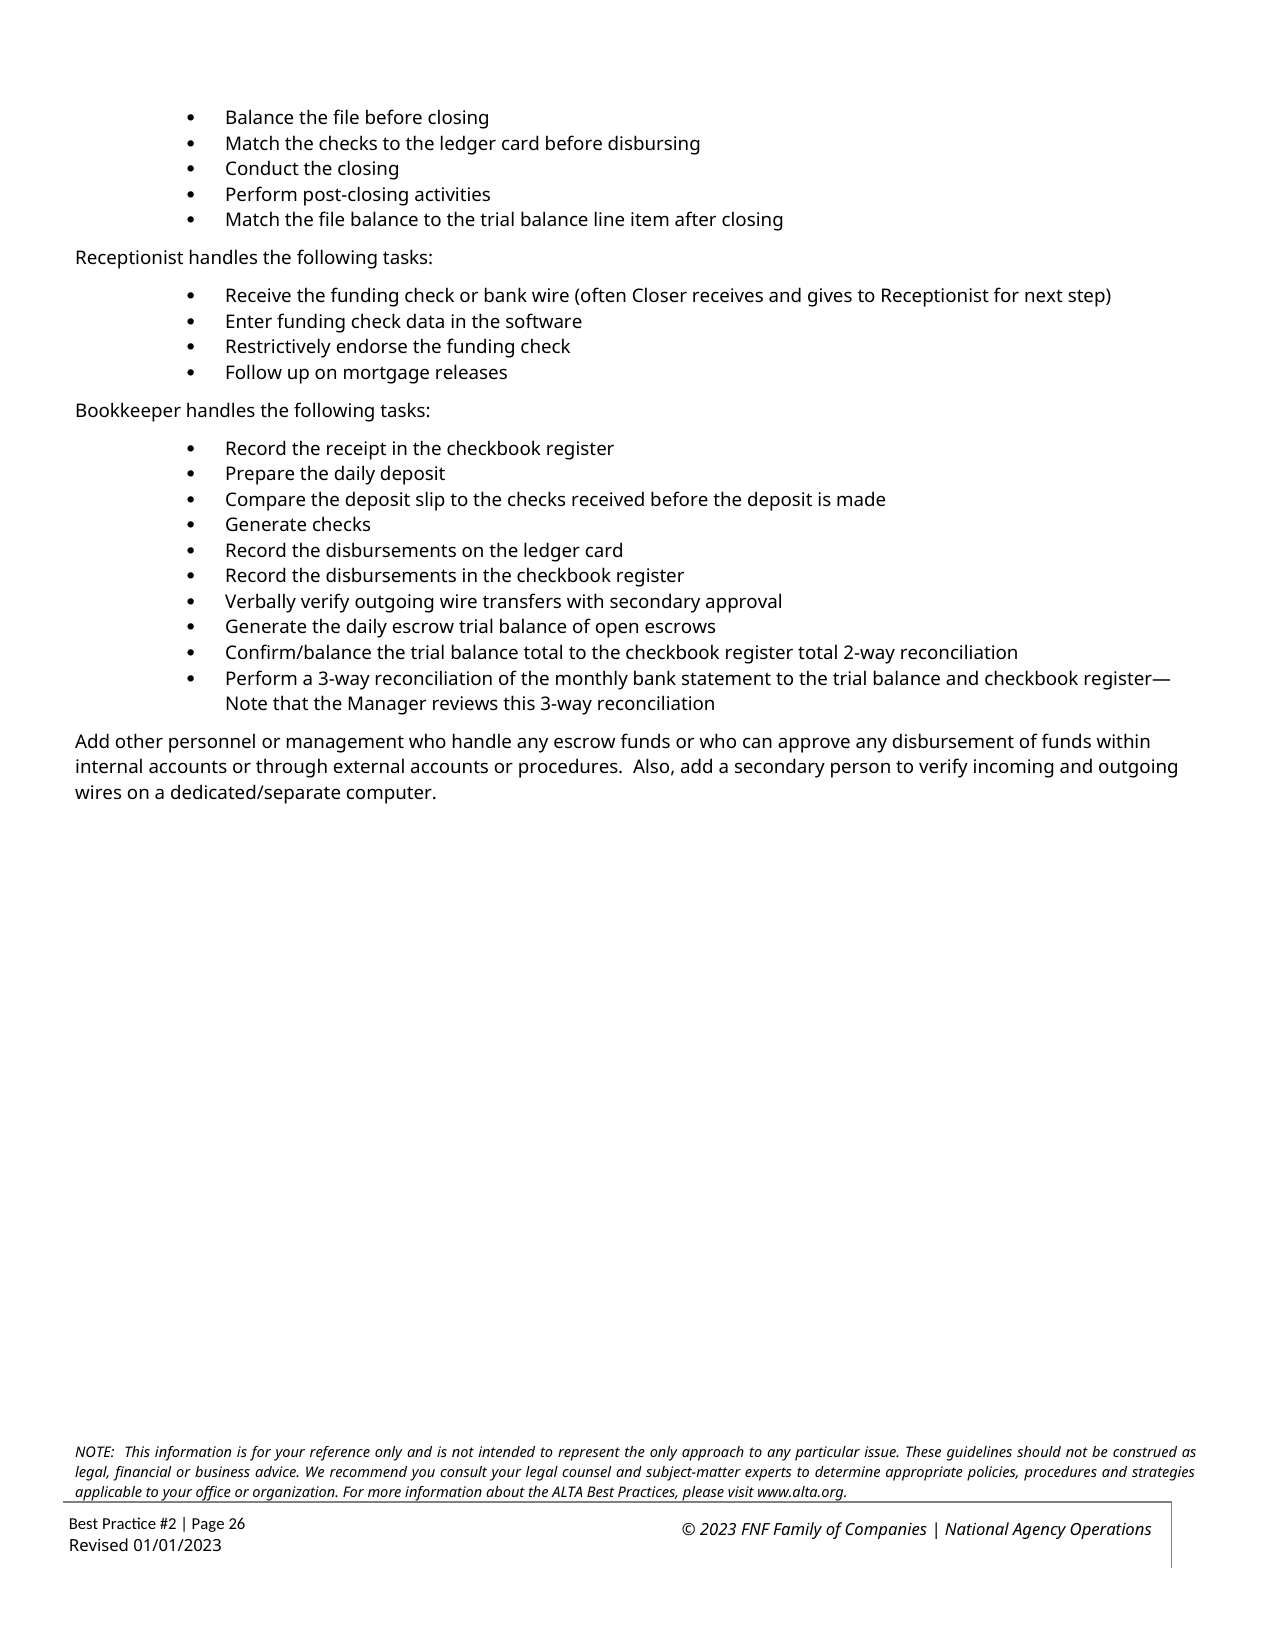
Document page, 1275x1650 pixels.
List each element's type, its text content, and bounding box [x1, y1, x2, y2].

list Perform post-closing activities [187, 181, 1200, 206]
list Verbally verify outgoing wire transfers with secondary approval [187, 588, 1200, 614]
text Receptionist handles the following tasks: [75, 244, 1200, 270]
list Restrictively endorse the funding check [187, 333, 1200, 359]
list Confirm/balance the trial balance total to the checkbook register total 2-way reconciliation [187, 639, 1200, 665]
list Record the receipt in the checkbook register [187, 435, 1200, 461]
list Match the file balance to the trial balance line item after closing [187, 206, 1200, 232]
list Record the disbursements on the ledger card [187, 537, 1200, 563]
list Perform a 3-way reconciliation of the monthly bank statement to the trial balance and checkbook register—Note that the Manager reviews this 3-way reconciliation [187, 665, 1200, 716]
list Generate the daily escrow trial balance of open escrows [187, 614, 1200, 639]
list Record the disbursements in the checkbook register [187, 563, 1200, 588]
text Add other personnel or management who handle any escrow funds or who can approve any disbursement of funds within internal accounts or through external accounts or procedures. Also, add a secondary person to verify incoming and outgoing wires on a dedicated/separate computer. [75, 728, 1200, 805]
text Bookkeeper handles the following tasks: [75, 397, 1200, 423]
list Balance the file before closing [187, 104, 1200, 130]
list Enter funding check data in the software [187, 308, 1200, 333]
list Compare the deposit slip to the checks received before the deposit is made [187, 486, 1200, 512]
list Generate checks [187, 512, 1200, 537]
list Match the checks to the ledger card before disbursing [187, 130, 1200, 155]
list Receive the funding check or bank wire (often Closer receives and gives to Receptionist for next step) [187, 282, 1200, 308]
list Prepare the daily deposit [187, 461, 1200, 486]
list Conduct the closing [187, 155, 1200, 181]
list Follow up on mortgage releases [187, 359, 1200, 384]
